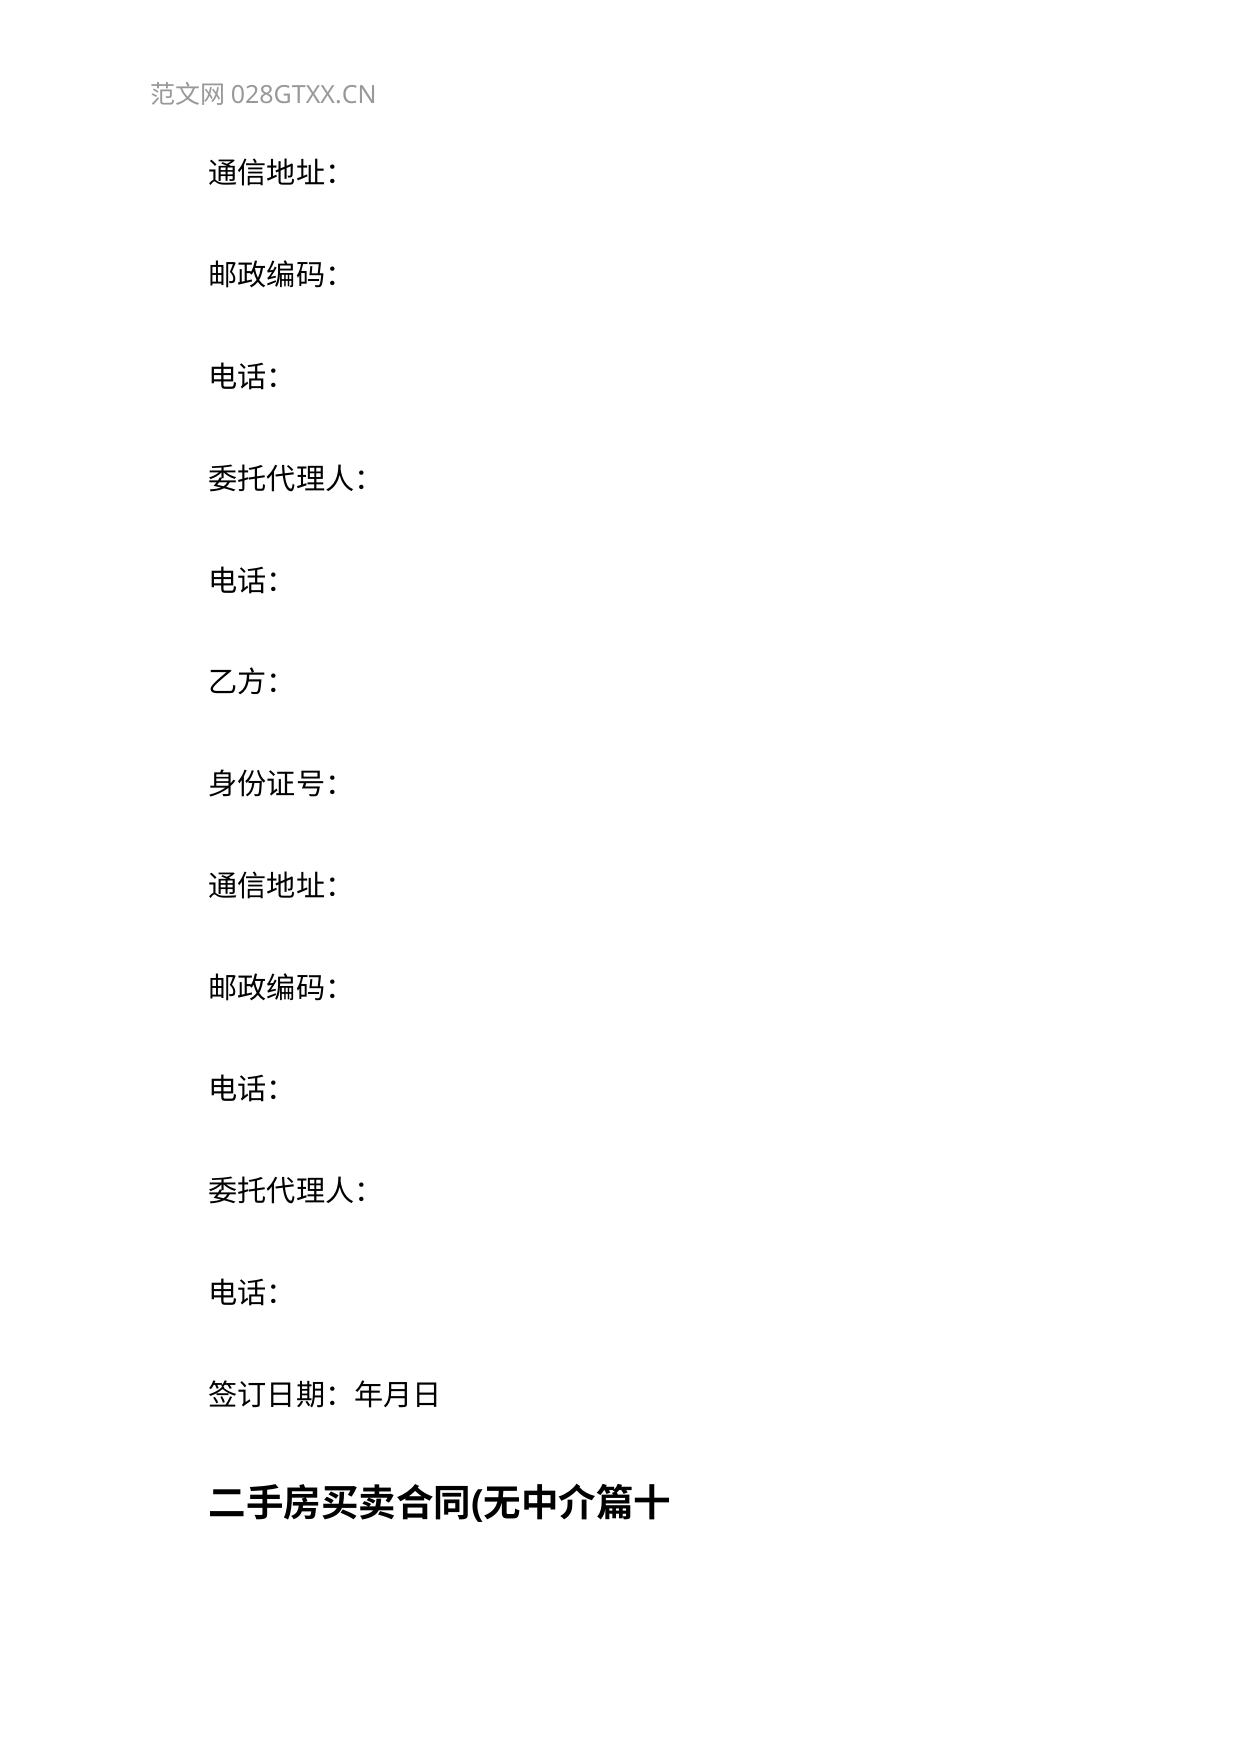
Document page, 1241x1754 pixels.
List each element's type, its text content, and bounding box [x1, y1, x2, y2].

text 电话： [150, 1066, 1090, 1108]
text 身份证号： [150, 761, 1090, 803]
text 委托代理人： [150, 455, 1090, 498]
text 电话： [150, 557, 1090, 599]
text 电话： [150, 353, 1090, 396]
text 通信地址： [150, 862, 1090, 905]
text 乙方： [150, 659, 1090, 701]
text 邮政编码： [150, 964, 1090, 1006]
text 邮政编码： [150, 252, 1090, 294]
text 签订日期：年月日 [150, 1371, 1090, 1413]
text 委托代理人： [150, 1168, 1090, 1210]
text 电话： [150, 1269, 1090, 1312]
text 通信地址： [150, 150, 1090, 192]
text 二手房买卖合同(无中介篇十 [150, 1473, 1090, 1527]
